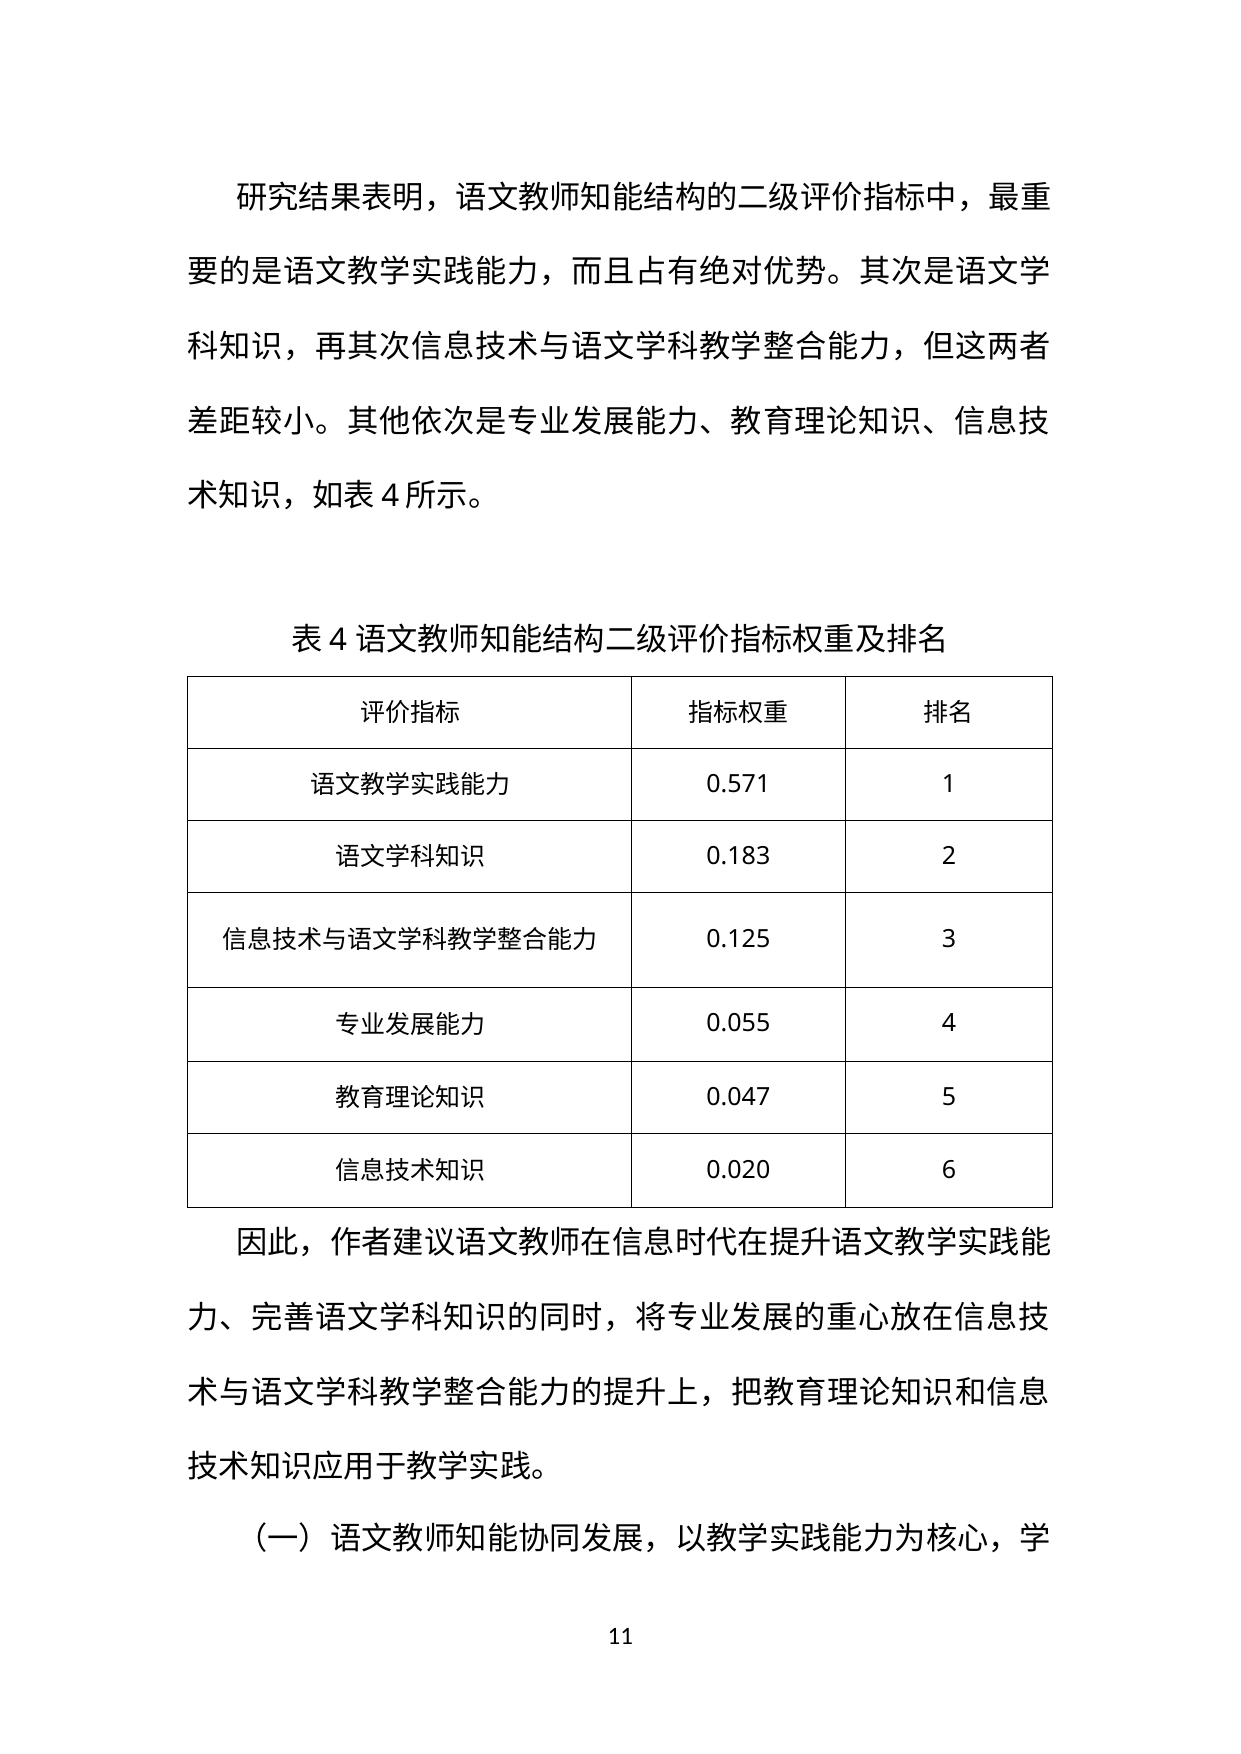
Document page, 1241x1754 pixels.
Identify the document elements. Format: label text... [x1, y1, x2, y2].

table_cell 5 [846, 1062, 1052, 1133]
table_cell 0.020 [632, 1134, 845, 1207]
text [187, 1503, 1053, 1568]
table_cell 2 [846, 821, 1052, 892]
table_cell 0.571 [632, 749, 845, 820]
table_cell 信息技术知识 [188, 1134, 631, 1207]
table_header 指标权重 [632, 677, 845, 748]
table_cell 教育理论知识 [188, 1062, 631, 1133]
table_cell 语文教学实践能力 [188, 749, 631, 820]
table_cell 6 [846, 1134, 1052, 1207]
table_cell 0.055 [632, 988, 845, 1061]
text 表4 语文教师知能结构二级评价指标权重及排名 [187, 604, 1053, 669]
table_cell 3 [846, 893, 1052, 987]
text 因此，作者建议语文教师在信息时代在提升语文教学实践能力、完善语文学科知识的同时，将专业发展的重心放在信息技术与语文学科教学整合能力的提升上，把教育理论知识和信息技术知识应用于教学实践。 [187, 1208, 1053, 1497]
table_header 排名 [846, 677, 1052, 748]
table_cell 0.125 [632, 893, 845, 987]
text 研究结果表明，语文教师知能结构的二级评价指标中，最重要的是语文教学实践能力，而且占有绝对优势。其次是语文学科知识，再其次信息技术与语文学科教学整合能力，但这两者差距较小。其他依次是专业发展能力、教育理论知识、信息技术知识，如表4所示。 [187, 162, 1053, 526]
table_header 评价指标 [188, 677, 631, 748]
table_cell 1 [846, 749, 1052, 820]
table_cell 4 [846, 988, 1052, 1061]
table_cell 语文学科知识 [188, 821, 631, 892]
table_cell 专业发展能力 [188, 988, 631, 1061]
table_cell 0.047 [632, 1062, 845, 1133]
table_cell 0.183 [632, 821, 845, 892]
table_cell 信息技术与语文学科教学整合能力 [188, 893, 631, 987]
